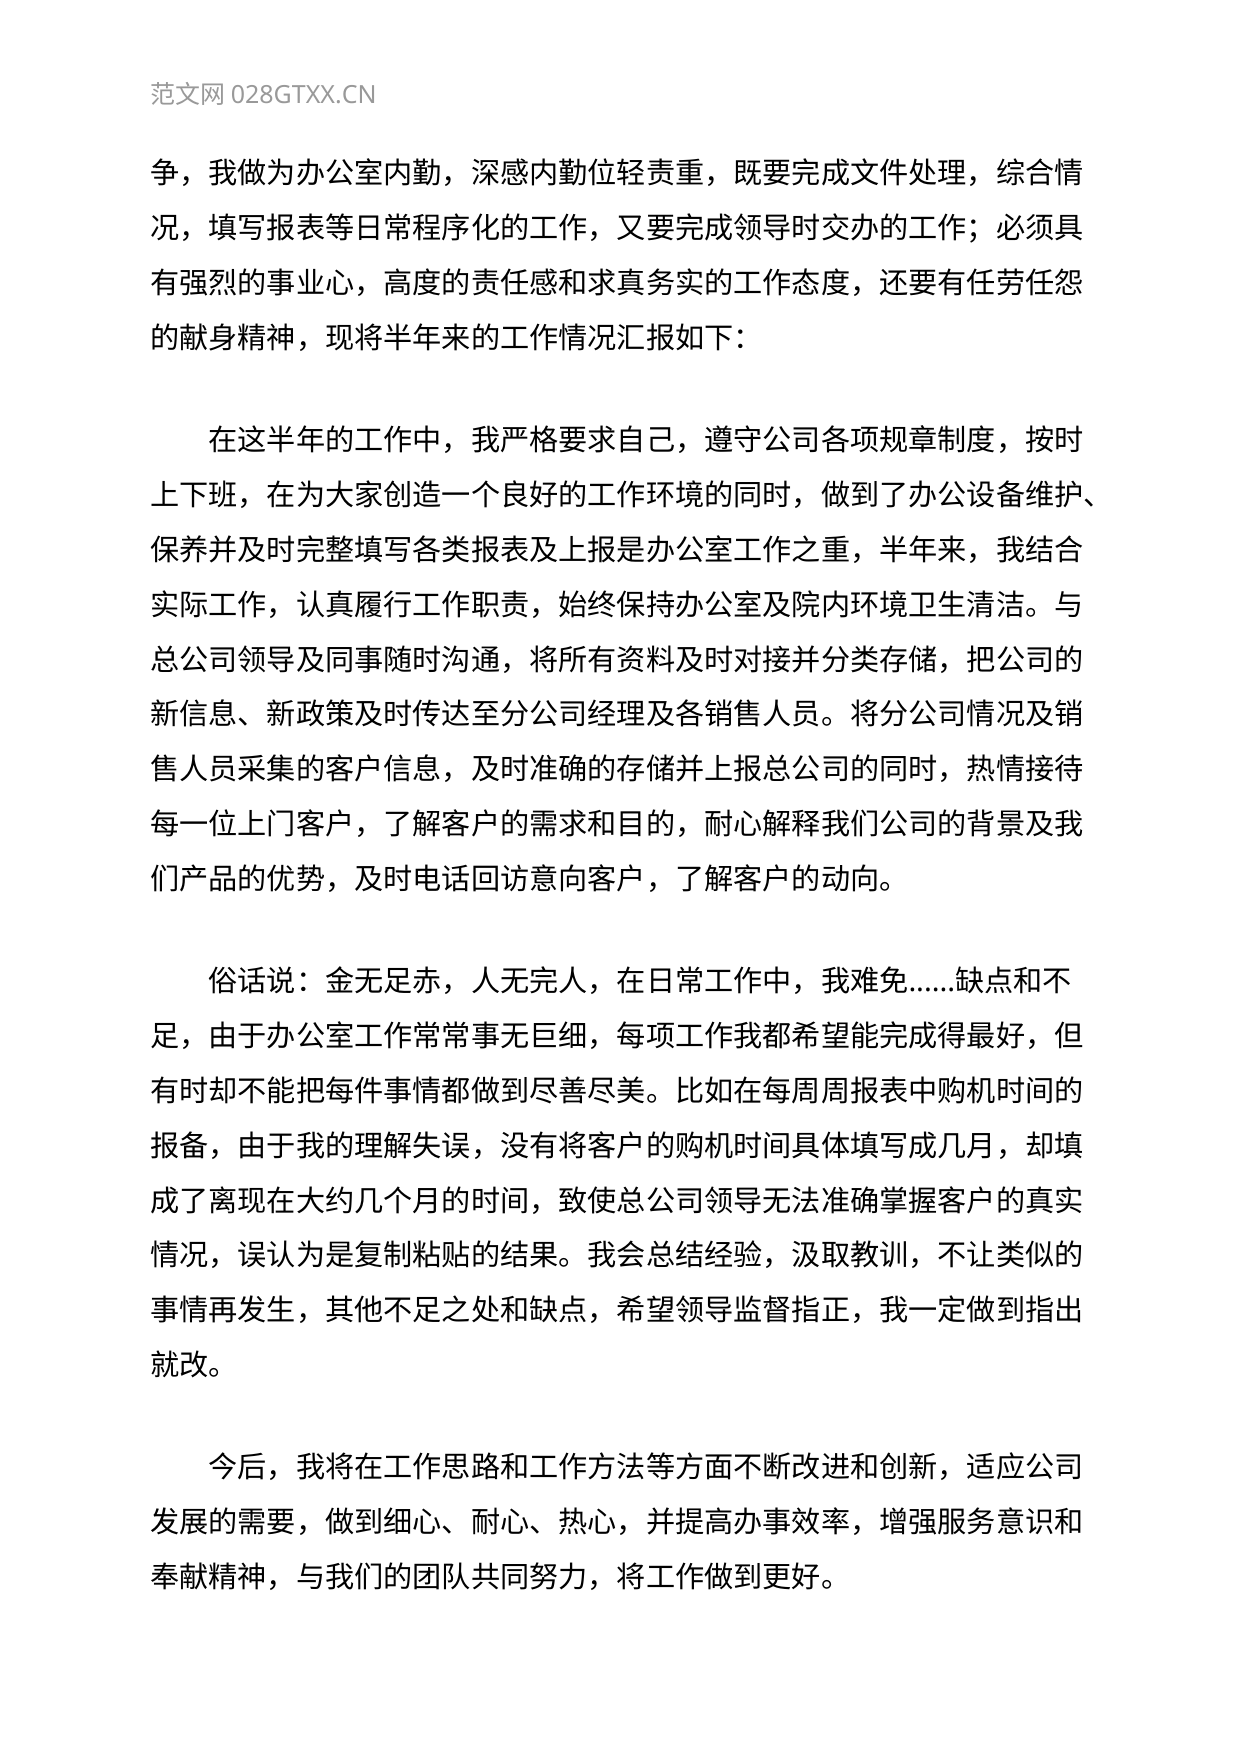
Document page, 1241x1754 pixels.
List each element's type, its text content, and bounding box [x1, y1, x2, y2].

text 在这半年的工作中，我严格要求自己，遵守公司各项规章制度，按时上下班，在为大家创造一个良好的工作环境的同时，做到了办公设备维护、保养并及时完整填写各类报表及上报是办公室工作之重，半年来，我结合实际工作，认真履行工作职责，始终保持办公室及院内环境卫生清洁。与总公司领导及同事随时沟通，将所有资料及时对接并分类存储，把公司的新信息、新政策及时传达至分公司经理及各销售人员。将分公司情况及销售人员采集的客户信息，及时准确的存储并上报总公司的同时，热情接待每一位上门客户，了解客户的需求和目的，耐心解释我们公司的背景及我们产品的优势，及时电话回访意向客户，了解客户的动向。 [150, 416, 1090, 898]
text 今后，我将在工作思路和工作方法等方面不断改进和创新，适应公司发展的需要，做到细心、耐心、热心，并提高办事效率，增强服务意识和奉献精神，与我们的团队共同努力，将工作做到更好。 [150, 1443, 1090, 1596]
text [150, 150, 1090, 357]
text 俗话说：金无足赤，人无完人，在日常工作中，我难免......缺点和不足，由于办公室工作常常事无巨细，每项工作我都希望能完成得最好，但有时却不能把每件事情都做到尽善尽美。比如在每周周报表中购机时间的报备，由于我的理解失误，没有将客户的购机时间具体填写成几月，却填成了离现在大约几个月的时间，致使总公司领导无法准确掌握客户的真实情况，误认为是复制粘贴的结果。我会总结经验，汲取教训，不让类似的事情再发生，其他不足之处和缺点，希望领导监督指正，我一定做到指出就改。 [150, 957, 1090, 1384]
